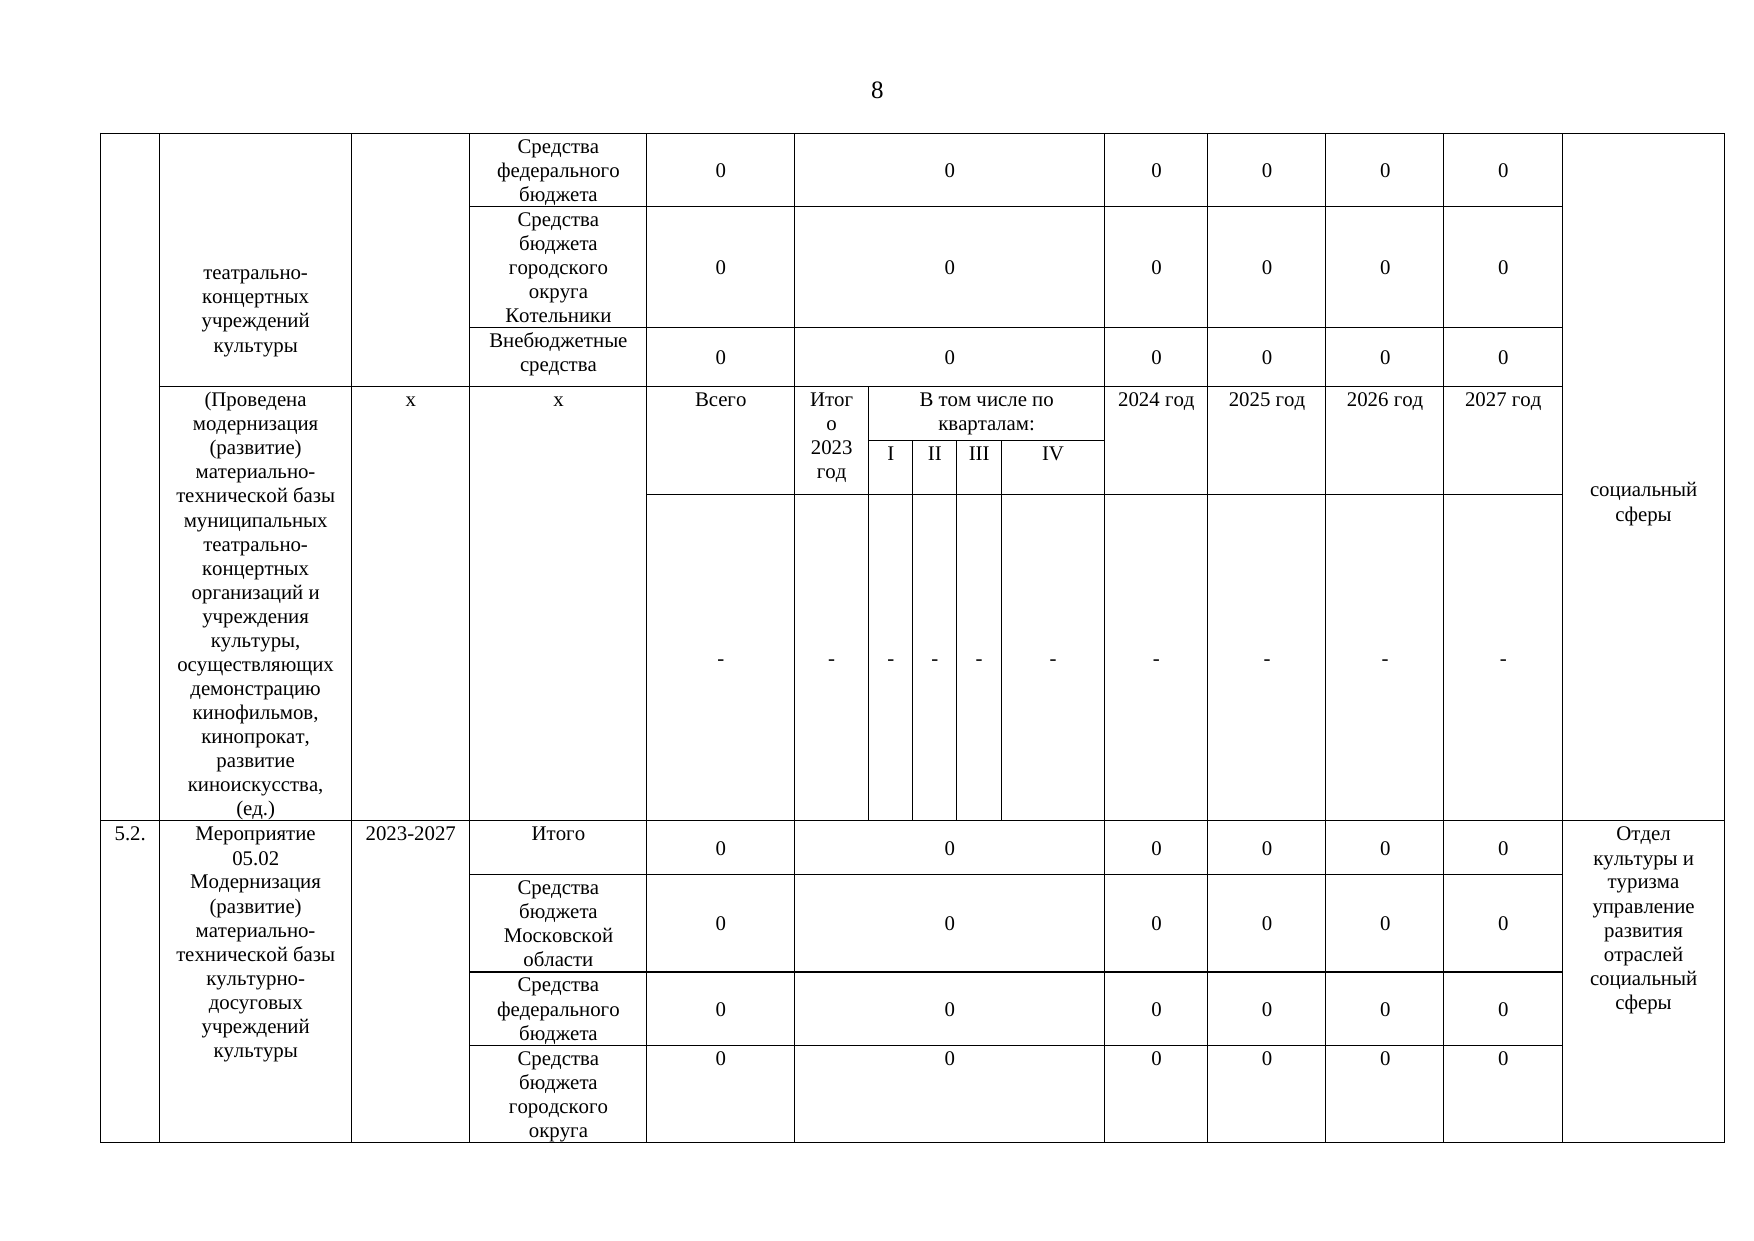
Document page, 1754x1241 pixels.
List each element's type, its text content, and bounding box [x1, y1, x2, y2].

table_cell 0 [1105, 875, 1207, 971]
table_cell 0 [647, 1046, 794, 1142]
table_cell - [795, 495, 868, 820]
table_cell 2023-2027 [352, 821, 469, 1142]
table_cell 0 [1208, 973, 1325, 1044]
table_cell 0 [1208, 821, 1325, 874]
table_cell 0 [1105, 328, 1207, 386]
table_cell 0 [1105, 207, 1207, 327]
table_cell 0 [1326, 207, 1443, 327]
table_cell 0 [795, 328, 1104, 386]
table_cell 0 [1105, 973, 1207, 1044]
table_cell 0 [647, 207, 794, 327]
table_cell 0 [1105, 134, 1207, 206]
table_cell Итого [470, 821, 646, 874]
table_cell (Проведена модернизация (развитие) материально-технической базы муниципальных театрально-концертных организаций и учреждения культуры, осуществляющих демонстрацию кинофильмов, кинопрокат, развитие киноискусства, (ед.) [160, 387, 351, 820]
table_cell - [647, 495, 794, 820]
table_cell 0 [795, 875, 1104, 971]
table_cell 0 [1208, 1046, 1325, 1142]
table_cell II [913, 441, 956, 494]
table_cell 0 [1444, 328, 1562, 386]
table_cell 0 [647, 134, 794, 206]
table_cell 0 [1208, 134, 1325, 206]
table_cell 0 [1444, 134, 1562, 206]
table_cell Отдел культуры и туризма управление развития отраслей социальный сферы [1563, 821, 1724, 1142]
table_cell 5.2. [101, 821, 159, 1142]
table_cell 0 [795, 1046, 1104, 1142]
table_cell Средства бюджета городского округа Котельники [470, 207, 646, 327]
table_cell 0 [647, 875, 794, 971]
table_cell - [1105, 495, 1207, 820]
table_cell III [957, 441, 1001, 494]
table_cell 0 [1444, 973, 1562, 1044]
table_cell 0 [1208, 207, 1325, 327]
table_cell 0 [1444, 875, 1562, 971]
table_cell 2024 год [1105, 387, 1207, 494]
table_cell В том числе по кварталам: [869, 387, 1104, 440]
table_cell Средства федерального бюджета [470, 973, 646, 1044]
table_cell 0 [1326, 875, 1443, 971]
table_cell х [470, 387, 646, 820]
table_cell х [352, 387, 469, 820]
table_cell Всего [647, 387, 794, 494]
table_cell 0 [1326, 1046, 1443, 1142]
table_cell 0 [1444, 207, 1562, 327]
table_cell 0 [647, 973, 794, 1044]
table_cell 2027 год [1444, 387, 1562, 494]
table_cell 0 [647, 328, 794, 386]
table_cell Средства федерального бюджета [470, 134, 646, 206]
table_cell Итого 2023 год [795, 387, 868, 494]
table_cell 2025 год [1208, 387, 1325, 494]
table_cell 0 [795, 821, 1104, 874]
table_cell - [913, 495, 956, 820]
table_cell Мероприятие 05.02 Модернизация (развитие) материально-технической базы культурно-досуговых учреждений культуры [160, 821, 351, 1142]
table_cell 2026 год [1326, 387, 1443, 494]
table_cell 0 [1105, 1046, 1207, 1142]
table_cell 0 [1326, 328, 1443, 386]
table_cell 0 [1326, 821, 1443, 874]
table_cell - [957, 495, 1001, 820]
table_cell 0 [795, 207, 1104, 327]
table_cell 0 [1326, 134, 1443, 206]
table_cell 0 [1326, 973, 1443, 1044]
table_cell Средства бюджета Московской области [470, 875, 646, 971]
table_cell - [869, 495, 912, 820]
table_cell Внебюджетные средства [470, 328, 646, 386]
table_cell 0 [1105, 821, 1207, 874]
table_cell 0 [795, 134, 1104, 206]
table_cell 0 [795, 973, 1104, 1044]
table_cell - [1208, 495, 1325, 820]
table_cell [470, 1046, 646, 1142]
table_cell 0 [1208, 328, 1325, 386]
table_cell I [869, 441, 912, 494]
table_cell IV [1002, 441, 1104, 494]
table_cell - [1326, 495, 1443, 820]
table_cell - [1002, 495, 1104, 820]
table_cell - [1444, 495, 1562, 820]
table_cell 0 [1444, 1046, 1562, 1142]
table_cell 0 [647, 821, 794, 874]
table_cell 0 [1208, 875, 1325, 971]
table_cell 0 [1444, 821, 1562, 874]
